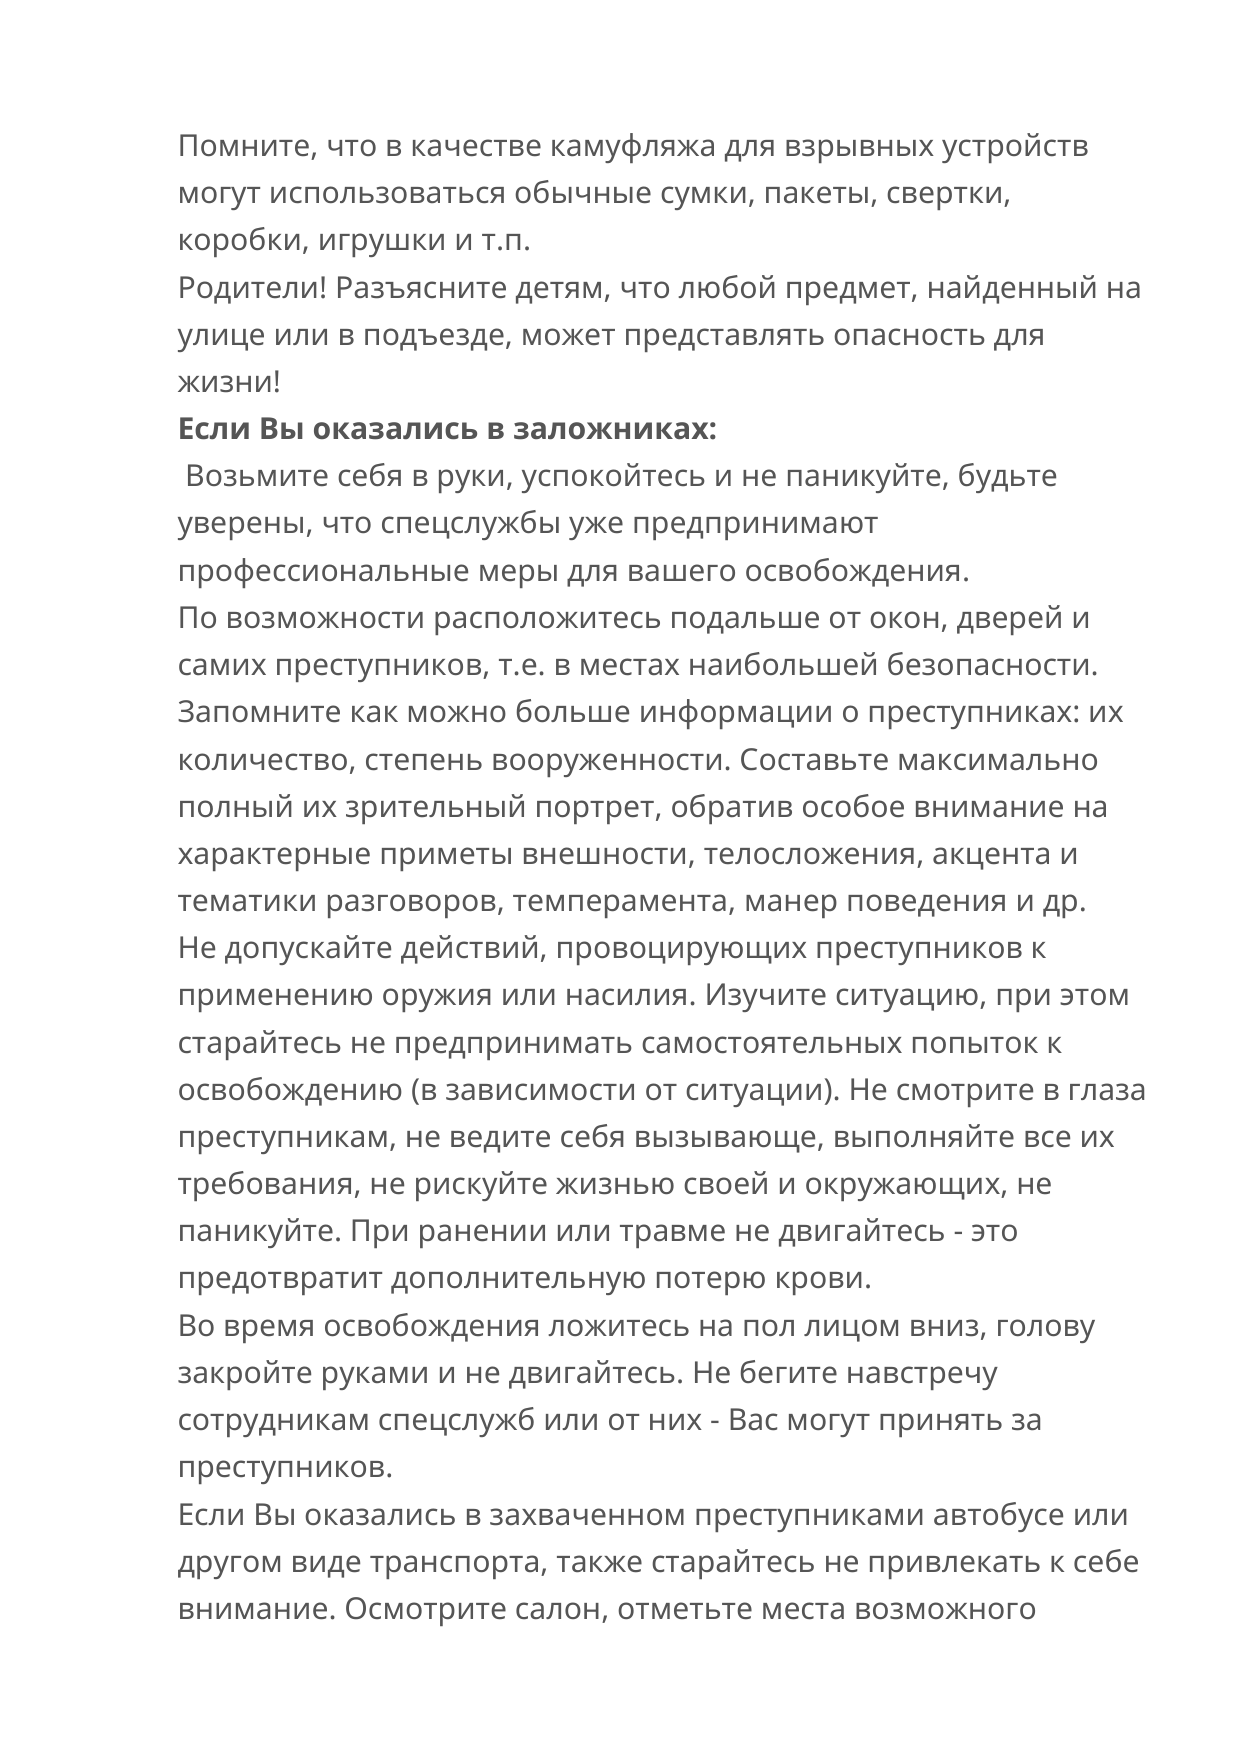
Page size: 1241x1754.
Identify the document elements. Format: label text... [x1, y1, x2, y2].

text По возможности расположитесь подальше от окон, дверей и самих преступников, т.е. в местах наибольшей безопасности. [177, 590, 1152, 684]
text Если Вы оказались в заложниках: [177, 401, 1152, 448]
text Запомните как можно больше информации о преступниках: их количество, степень вооруженности. Составьте максимально полный их зрительный портрет, обратив особое внимание на характерные приметы внешности, телосложения, акцента и тематики разговоров, темперамента, манер поведения и др. [177, 684, 1152, 920]
text Родители! Разъясните детям, что любой предмет, найденный на улице или в подъезде, может представлять опасность для жизни! [177, 260, 1152, 401]
text Во время освобождения ложитесь на пол лицом вниз, голову закройте руками и не двигайтесь. Не бегите навстречу сотрудникам спецслужб или от них - Вас могут принять за преступников. [177, 1298, 1152, 1487]
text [177, 1487, 1152, 1628]
text Помните, что в качестве камуфляжа для взрывных устройств могут использоваться обычные сумки, пакеты, свертки, коробки, игрушки и т.п. [177, 118, 1152, 260]
text Возьмите себя в руки, успокойтесь и не паникуйте, будьте уверены, что спецслужбы уже предпринимают профессиональные меры для вашего освобождения. [177, 448, 1152, 590]
text Не допускайте действий, провоцирующих преступников к применению оружия или насилия. Изучите ситуацию, при этом старайтесь не предпринимать самостоятельных попыток к освобождению (в зависимости от ситуации). Не смотрите в глаза преступникам, не ведите себя вызывающе, выполняйте все их требования, не рискуйте жизнью своей и окружающих, не паникуйте. При ранении или травме не двигайтесь - это предотвратит дополнительную потерю крови. [177, 920, 1152, 1298]
